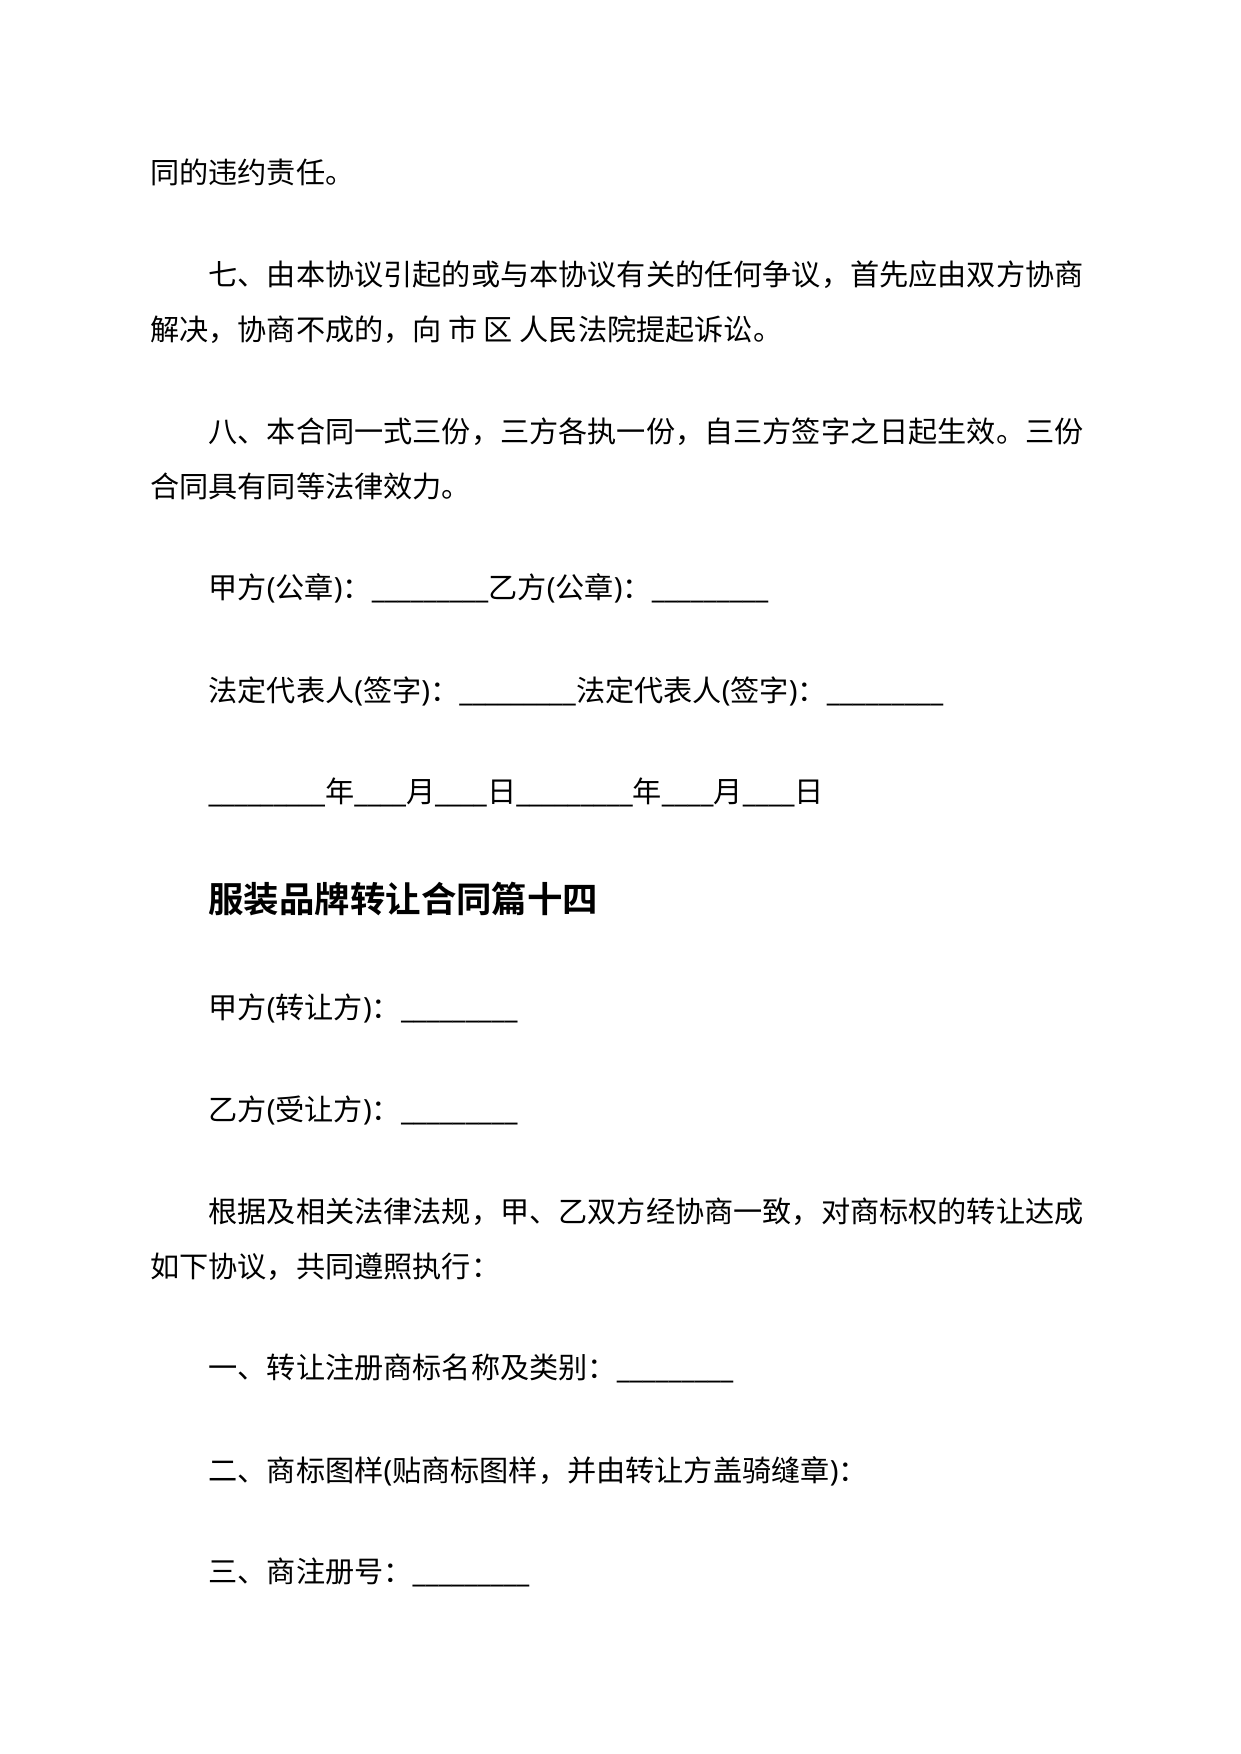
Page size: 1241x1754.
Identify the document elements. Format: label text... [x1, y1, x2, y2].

text 乙方(受让方)：_________ [150, 1086, 1090, 1129]
text 服装品牌转让合同篇十四 [150, 871, 1090, 922]
text 甲方(公章)：_________乙方(公章)：_________ [150, 565, 1090, 607]
text 八、本合同一式三份，三方各执一份，自三方签字之日起生效。三份合同具有同等法律效力。 [150, 408, 1090, 506]
text 甲方(转让方)：_________ [150, 984, 1090, 1027]
text 二、商标图样(贴商标图样，并由转让方盖骑缝章)： [150, 1447, 1090, 1489]
text 七、由本协议引起的或与本协议有关的任何争议，首先应由双方协商解决，协商不成的，向 市 区 人民法院提起诉讼。 [150, 252, 1090, 349]
text 根据及相关法律法规，甲、乙双方经协商一致，对商标权的转让达成如下协议，共同遵照执行： [150, 1188, 1090, 1286]
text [150, 150, 1090, 192]
text 三、商注册号：_________ [150, 1549, 1090, 1591]
text 法定代表人(签字)：_________法定代表人(签字)：_________ [150, 667, 1090, 709]
text 一、转让注册商标名称及类别：_________ [150, 1345, 1090, 1387]
text _________年____月____日_________年____月____日 [150, 769, 1090, 811]
